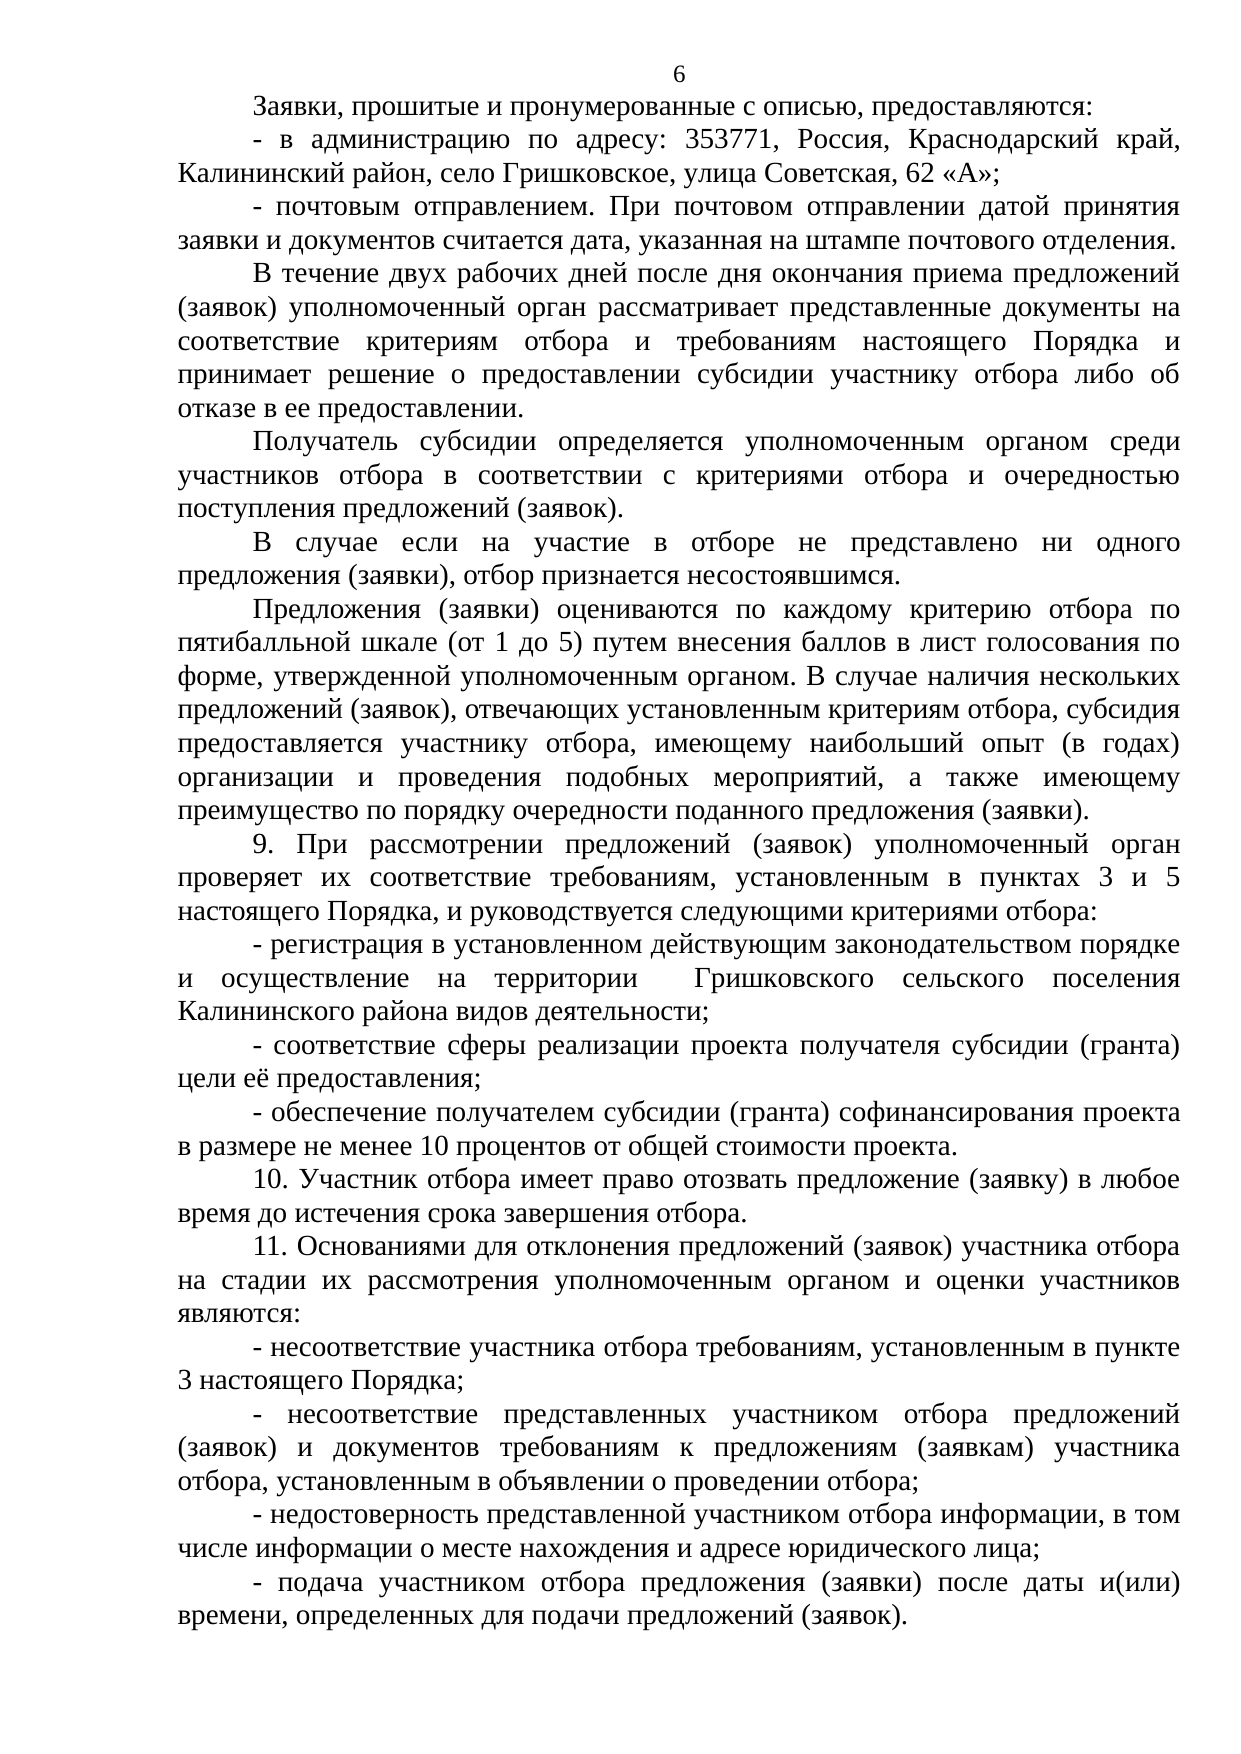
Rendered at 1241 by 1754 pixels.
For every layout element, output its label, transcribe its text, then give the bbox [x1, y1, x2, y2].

text В случае если на участие в отборе не представлено ни одного предложения (заявки), отбор признается несостоявшимся. [177, 524, 1181, 591]
text 9. При рассмотрении предложений (заявок) уполномоченный орган проверяет их соответствие требованиям, установленным в пунктах 3 и 5 настоящего Порядка, и руководствуется следующими критериями отбора: [177, 826, 1181, 926]
text - несоответствие представленных участником отбора предложений (заявок) и документов требованиям к предложениям (заявкам) участника отбора, установленным в объявлении о проведении отбора; [177, 1396, 1181, 1497]
text Предложения (заявки) оцениваются по каждому критерию отбора по пятибалльной шкале (от 1 до 5) путем внесения баллов в лист голосования по форме, утвержденной уполномоченным органом. В случае наличия нескольких предложений (заявок), отвечающих установленным критериям отбора, субсидия предоставляется участнику отбора, имеющему наибольший опыт (в годах) организации и проведения подобных мероприятий, а также имеющему преимущество по порядку очередности поданного предложения (заявки). [177, 591, 1181, 826]
text - подача участником отбора предложения (заявки) после даты и(или) времени, определенных для подачи предложений (заявок). [177, 1564, 1181, 1631]
text - несоответствие участника отбора требованиям, установленным в пункте 3 настоящего Порядка; [177, 1329, 1181, 1396]
text 10. Участник отбора имеет право отозвать предложение (заявку) в любое время до истечения срока завершения отбора. [177, 1161, 1181, 1228]
text 6 [177, 59, 1181, 88]
text Получатель субсидии определяется уполномоченным органом среди участников отбора в соответствии с критериями отбора и очередностью поступления предложений (заявок). [177, 423, 1181, 524]
text - обеспечение получателем субсидии (гранта) софинансирования проекта в размере не менее 10 процентов от общей стоимости проекта. [177, 1094, 1181, 1161]
text - соответствие сферы реализации проекта получателя субсидии (гранта) цели её предоставления; [177, 1027, 1181, 1094]
text - в администрацию по адресу: 353771, Россия, Краснодарский край, Калининский район, село Гришковское, улица Советская, 62 «А»; [177, 121, 1181, 188]
text - регистрация в установленном действующим законодательством порядке и осуществление на территории Гришковского сельского поселения Калининского района видов деятельности; [177, 926, 1181, 1027]
text В течение двух рабочих дней после дня окончания приема предложений (заявок) уполномоченный орган рассматривает представленные документы на соответствие критериям отбора и требованиям настоящего Порядка и принимает решение о предоставлении субсидии участнику отбора либо об отказе в ее предоставлении. [177, 256, 1181, 423]
text - недостоверность представленной участником отбора информации, в том числе информации о месте нахождения и адресе юридического лица; [177, 1497, 1181, 1564]
text - почтовым отправлением. При почтовом отправлении датой принятия заявки и документов считается дата, указанная на штампе почтового отделения. [177, 188, 1181, 256]
text 11. Основаниями для отклонения предложений (заявок) участника отбора на стадии их рассмотрения уполномоченным органом и оценки участников являются: [177, 1228, 1181, 1329]
text Заявки, прошитые и пронумерованные с описью, предоставляются: [177, 88, 1181, 121]
